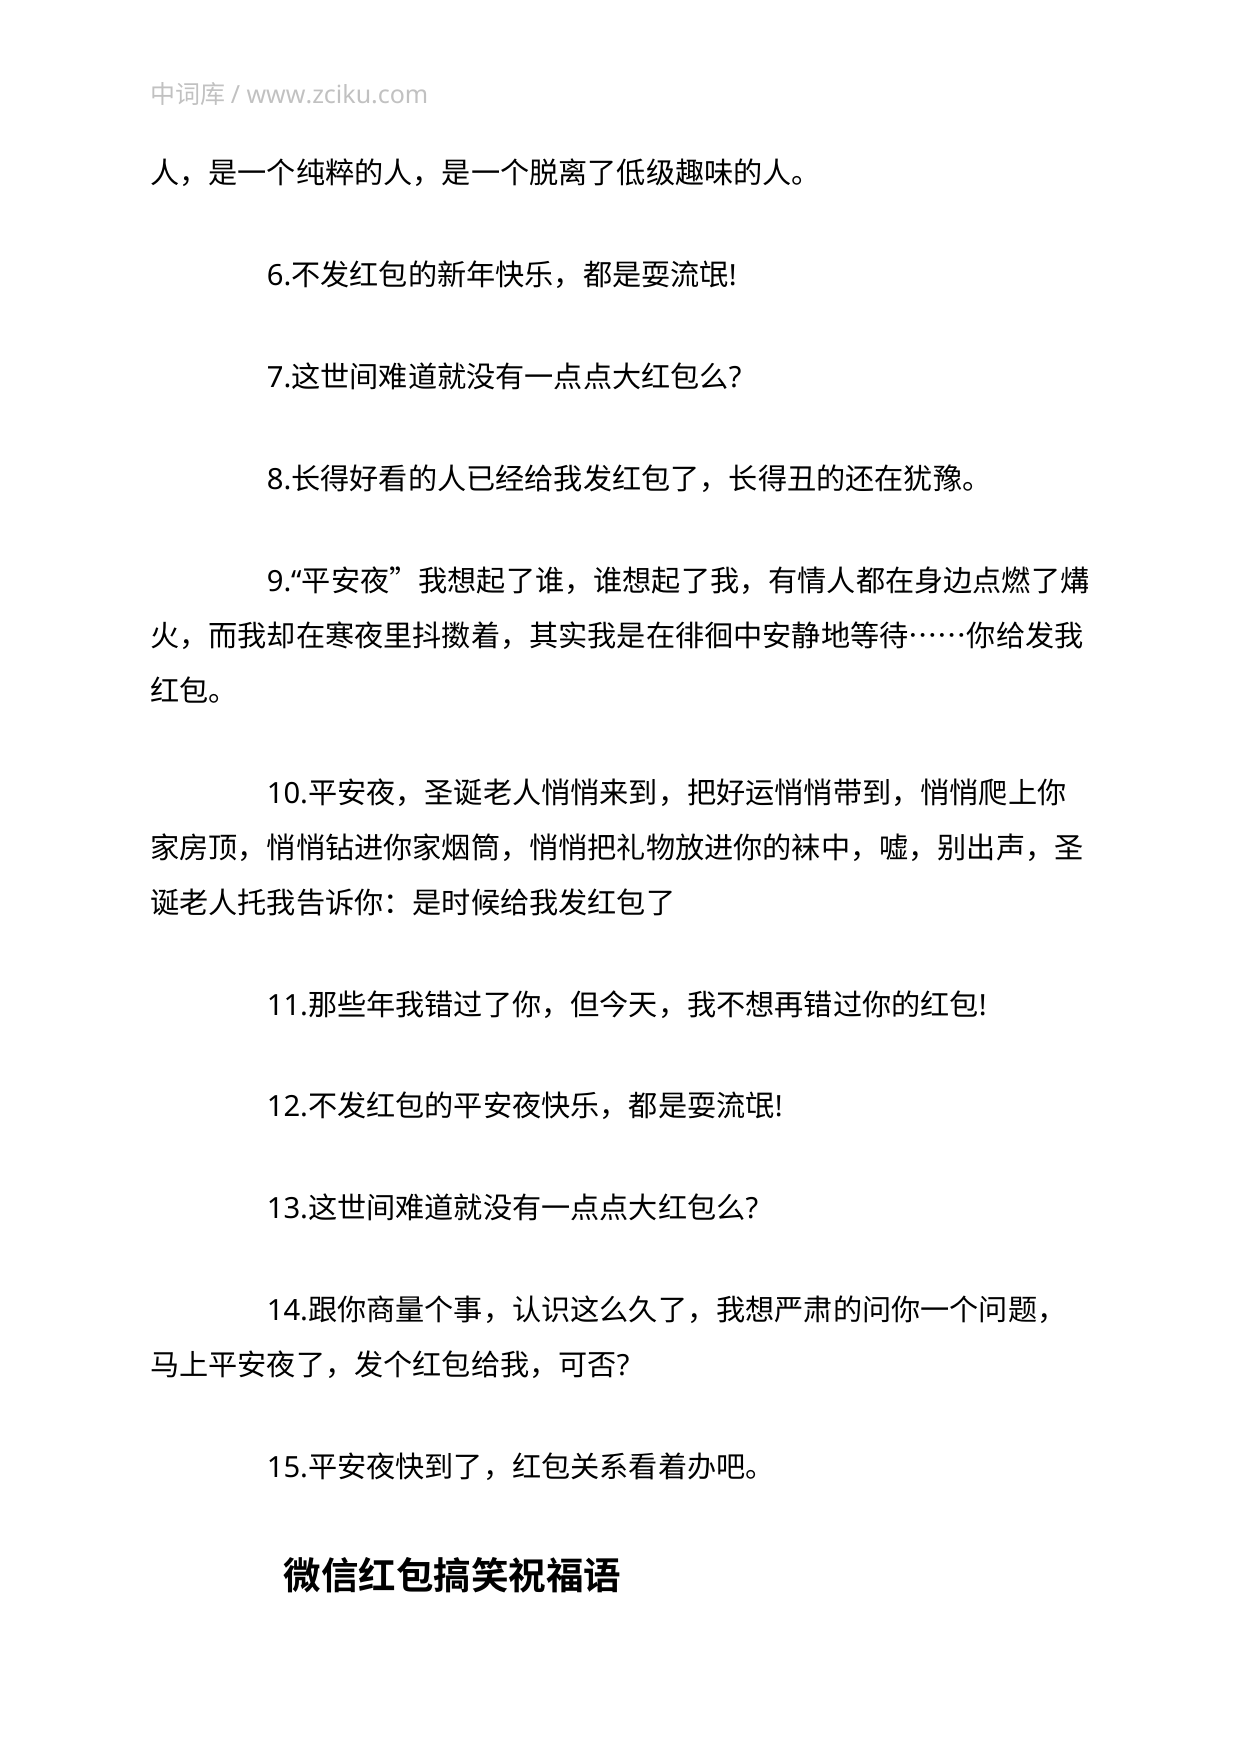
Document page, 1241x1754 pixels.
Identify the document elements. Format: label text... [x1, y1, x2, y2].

text 微信红包搞笑祝福语 [150, 1546, 1090, 1600]
text 11.那些年我错过了你，但今天，我不想再错过你的红包! [150, 981, 1090, 1023]
text 10.平安夜，圣诞老人悄悄来到，把好运悄悄带到，悄悄爬上你家房顶，悄悄钻进你家烟筒，悄悄把礼物放进你的袜中，嘘，别出声，圣诞老人托我告诉你：是时候给我发红包了 [150, 769, 1090, 922]
text 9.“平安夜”我想起了谁，谁想起了我，有情人都在身边点燃了煹火，而我却在寒夜里抖擞着，其实我是在徘徊中安静地等待……你给发我红包。 [150, 558, 1090, 710]
text 12.不发红包的平安夜快乐，都是耍流氓! [150, 1083, 1090, 1125]
text 6.不发红包的新年快乐，都是耍流氓! [150, 252, 1090, 294]
text 8.长得好看的人已经给我发红包了，长得丑的还在犹豫。 [150, 456, 1090, 498]
text 15.平安夜快到了，红包关系看着办吧。 [150, 1444, 1090, 1486]
text 14.跟你商量个事，认识这么久了，我想严肃的问你一个问题，马上平安夜了，发个红包给我，可否? [150, 1287, 1090, 1384]
text 7.这世间难道就没有一点点大红包么? [150, 354, 1090, 396]
text 13.这世间难道就没有一点点大红包么? [150, 1185, 1090, 1227]
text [150, 150, 1090, 192]
